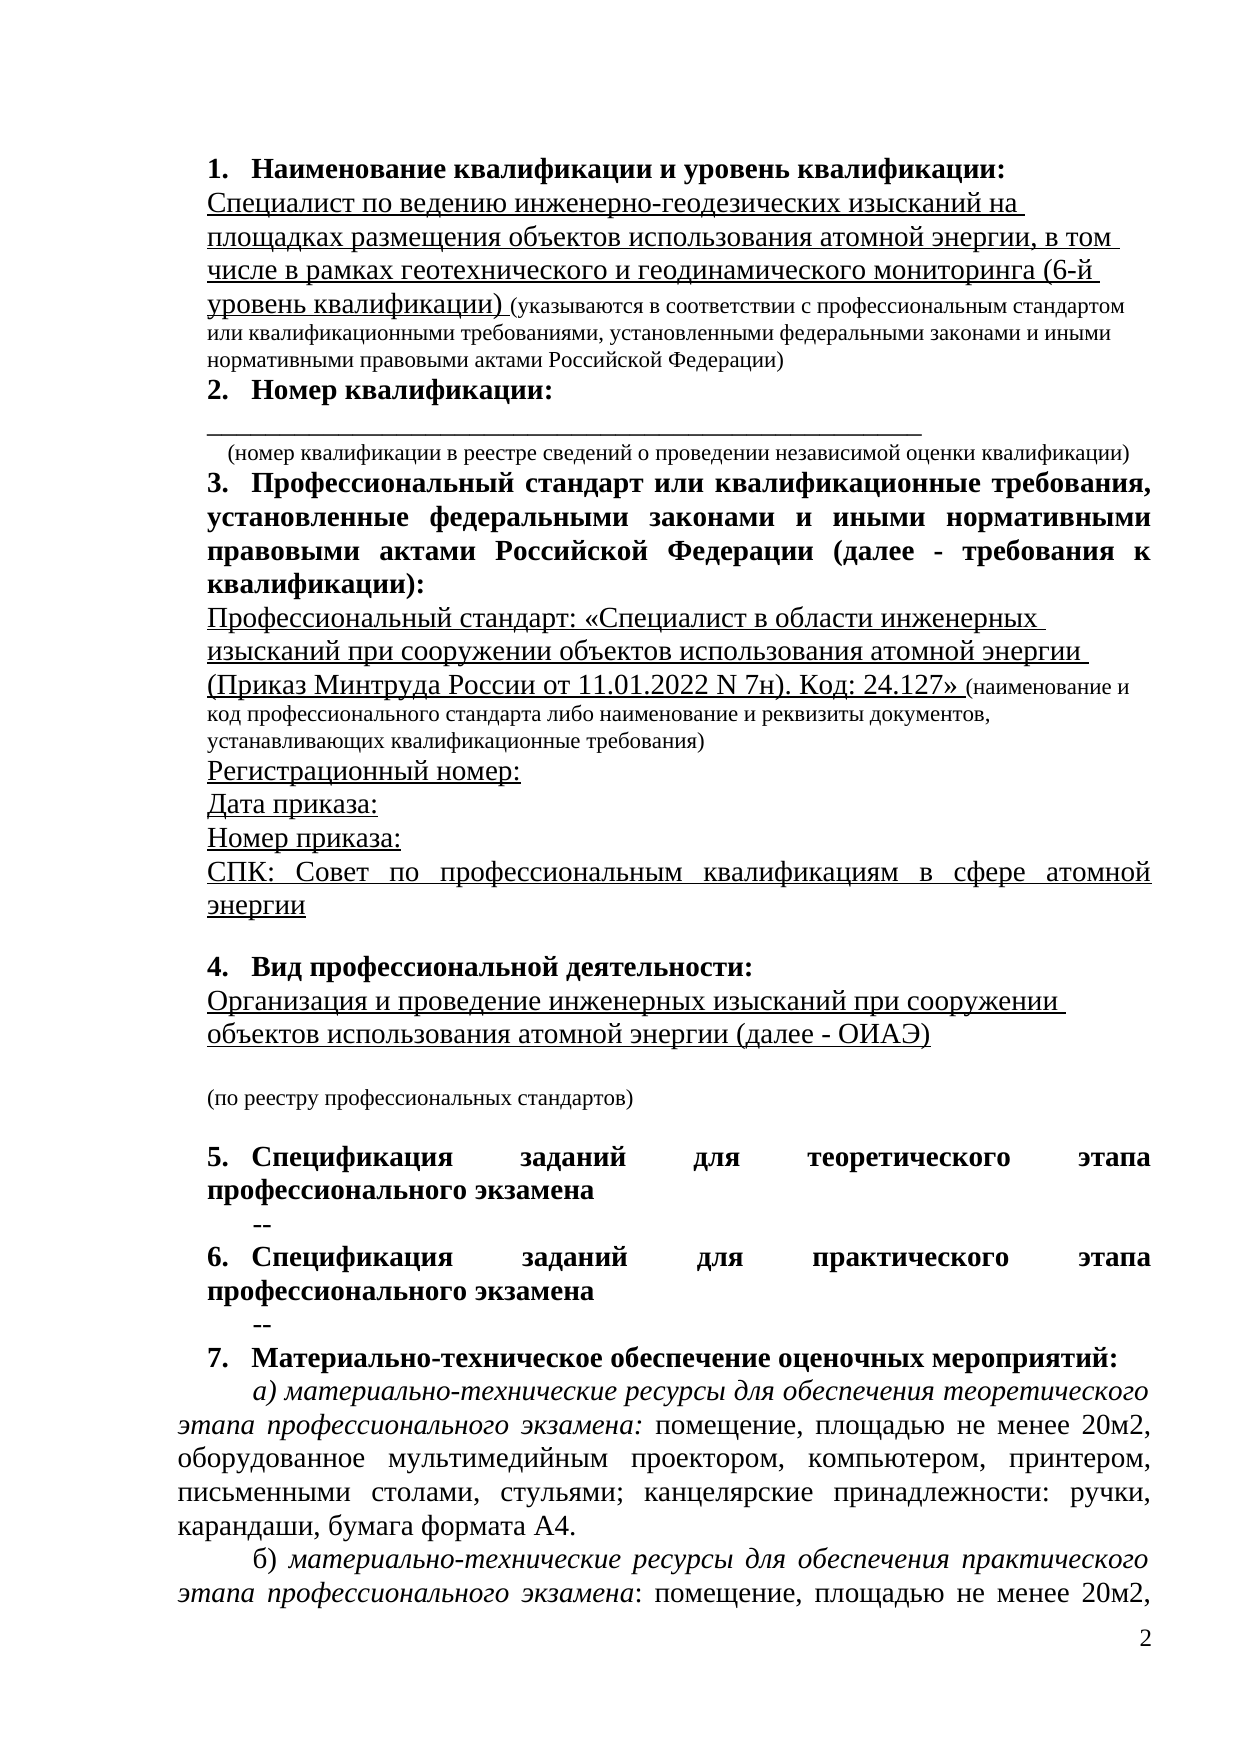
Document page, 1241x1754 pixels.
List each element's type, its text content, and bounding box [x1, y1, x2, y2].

text _________________________________________________ [207, 406, 1152, 439]
text а) материально-технические ресурсы для обеспечения теоретического этапа профессионального экзамена: помещение, площадью не менее 20м2, оборудованное мультимедийным проектором, компьютером, принтером, письменными столами, стульями; канцелярские принадлежности: ручки, карандаши, бумага формата А4. [177, 1373, 1152, 1541]
text Вид профессиональной деятельности: [207, 949, 1152, 983]
text Наименование квалификации и уровень квалификации: [207, 152, 1152, 185]
text СПК: Совет по профессиональным квалификациям в сфере атомной энергии [207, 854, 1152, 883]
text Организация и проведение инженерных изысканий при сооружении объектов использования атомной энергии (далее - ОИАЭ) (по реестру профессиональных стандартов) [207, 983, 1152, 1110]
text Материально-техническое обеспечение оценочных мероприятий: [207, 1340, 1152, 1373]
text Профессиональный стандарт: «Специалист в области инженерных изысканий при сооружении объектов использования атомной энергии (Приказ Минтруда России от 11.01.2022 N 7н). Код: 24.127» (наименование и код профессионального стандарта либо наименование и реквизиты документов, устанавливающих квалификационные требования) [207, 600, 1152, 753]
text (номер квалификации в реестре сведений о проведении независимой оценки квалификации) [207, 439, 1152, 466]
text Номер приказа: [207, 820, 1152, 854]
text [177, 1541, 1152, 1608]
text СПК: Совет по профессиональным квалификациям в сфере атомной энергии [207, 884, 1152, 921]
text Регистрационный номер: [207, 753, 1152, 787]
text Спецификация заданий для практического этапа профессионального экзамена [207, 1239, 1152, 1306]
text -- [177, 1306, 1152, 1340]
text Дата приказа: [207, 787, 1152, 820]
text Номер квалификации: [207, 372, 1152, 406]
text Спецификация заданий для теоретического этапа профессионального экзамена [207, 1139, 1152, 1206]
text Специалист по ведению инженерно-геодезических изысканий на площадках размещения объектов использования атомной энергии, в том числе в рамках геотехнического и геодинамического мониторинга (6-й уровень квалификации) (указываются в соответствии с профессиональным стандартом или квалификационными требованиями, установленными федеральными законами и иными нормативными правовыми актами Российской Федерации) [207, 185, 1152, 372]
text Профессиональный стандарт или квалификационные требования, установленные федеральными законами и иными нормативными правовыми актами Российской Федерации (далее - требования к квалификации): [207, 466, 1152, 600]
text -- [177, 1206, 1152, 1239]
